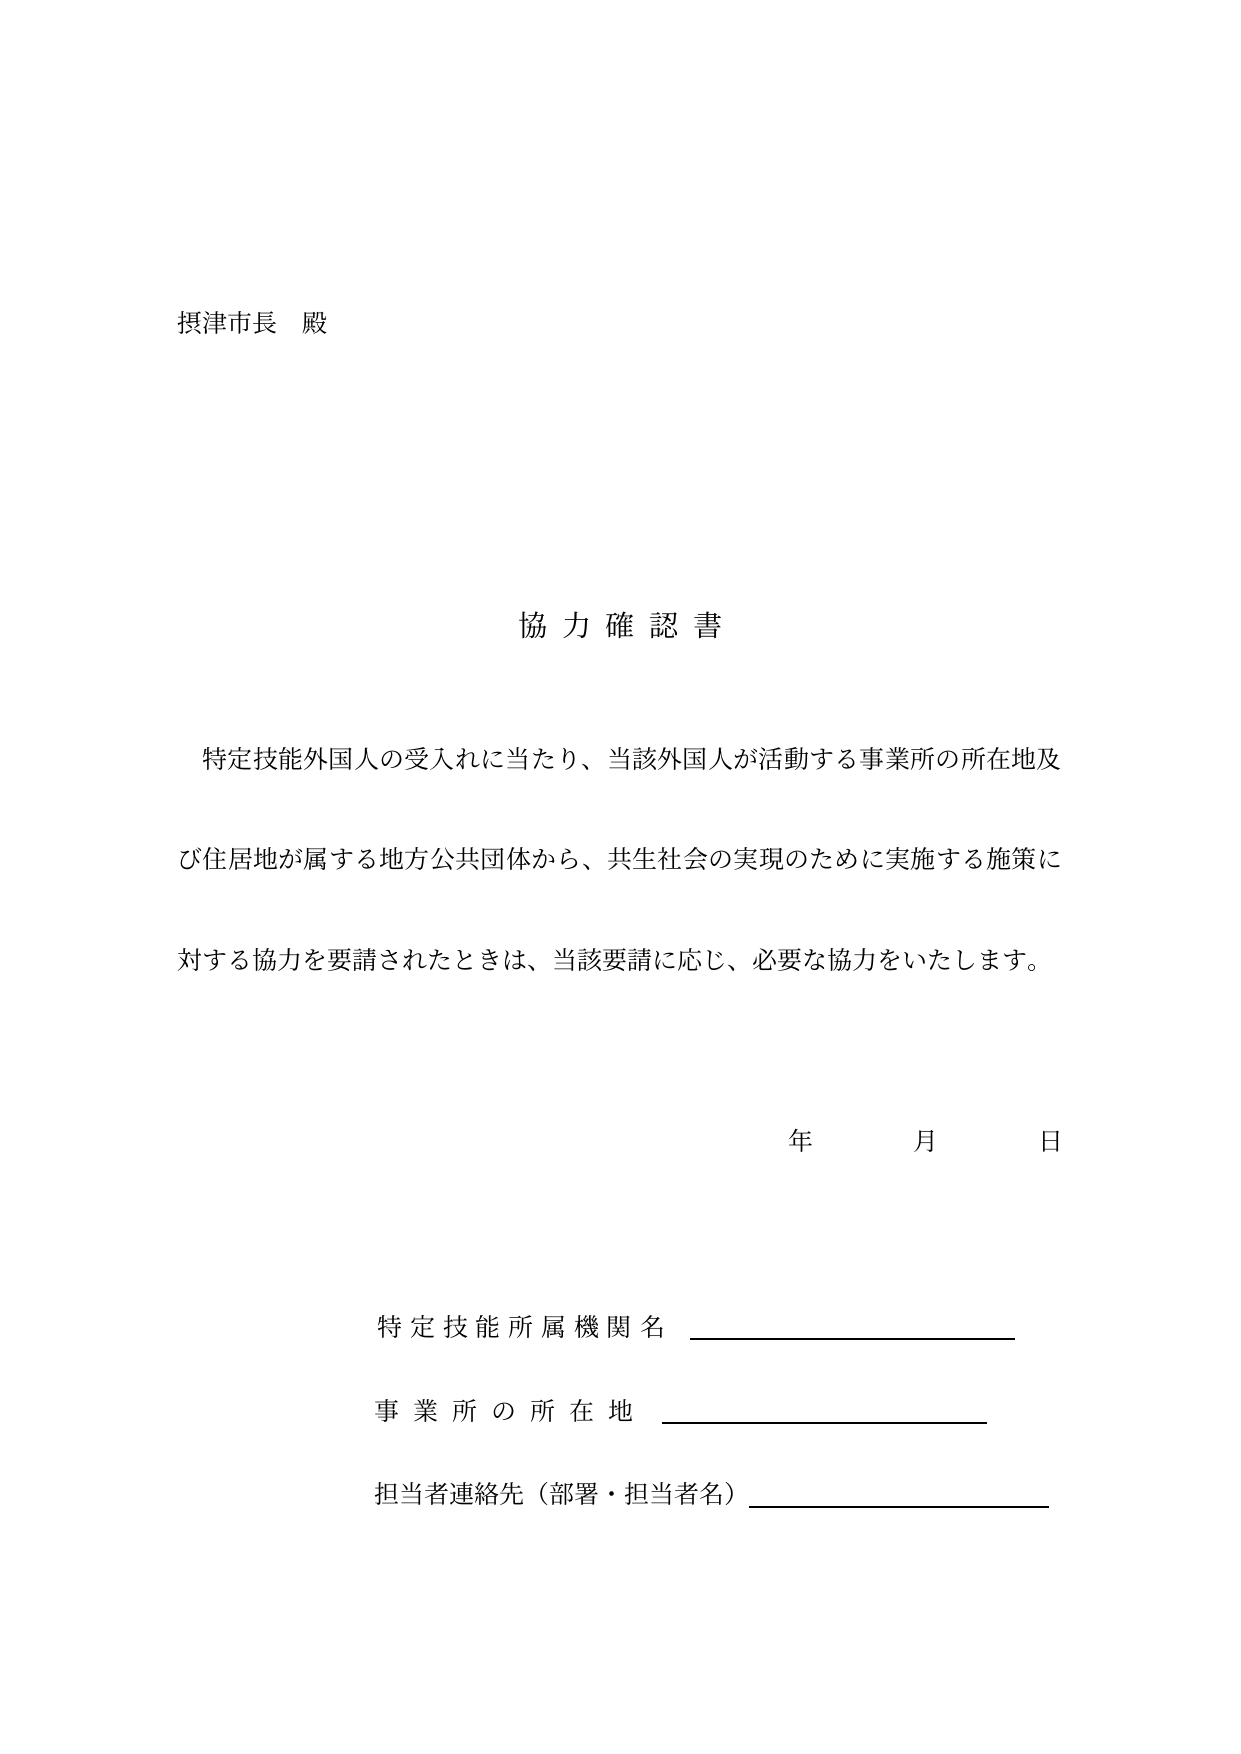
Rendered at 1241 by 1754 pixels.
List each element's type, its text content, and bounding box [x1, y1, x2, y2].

text 摂津市長 殿 [177, 288, 1063, 355]
text 担当者連絡先（部署・担当者名） [374, 1459, 1063, 1527]
text 年 月 日 [177, 1106, 1063, 1173]
text 特定技能外国人の受入れに当たり、当該外国人が活動する事業所の所在地及び住居地が属する地方公共団体から、共生社会の実現のために実施する施策に対する協力を要請されたときは、当該要請に応じ、必要な協力をいたします。 [177, 724, 1063, 992]
text 協力確認書 [177, 590, 1063, 657]
text 特定技能所属機関名 [177, 1292, 1063, 1359]
text 事業所の所在地 [374, 1376, 1063, 1443]
